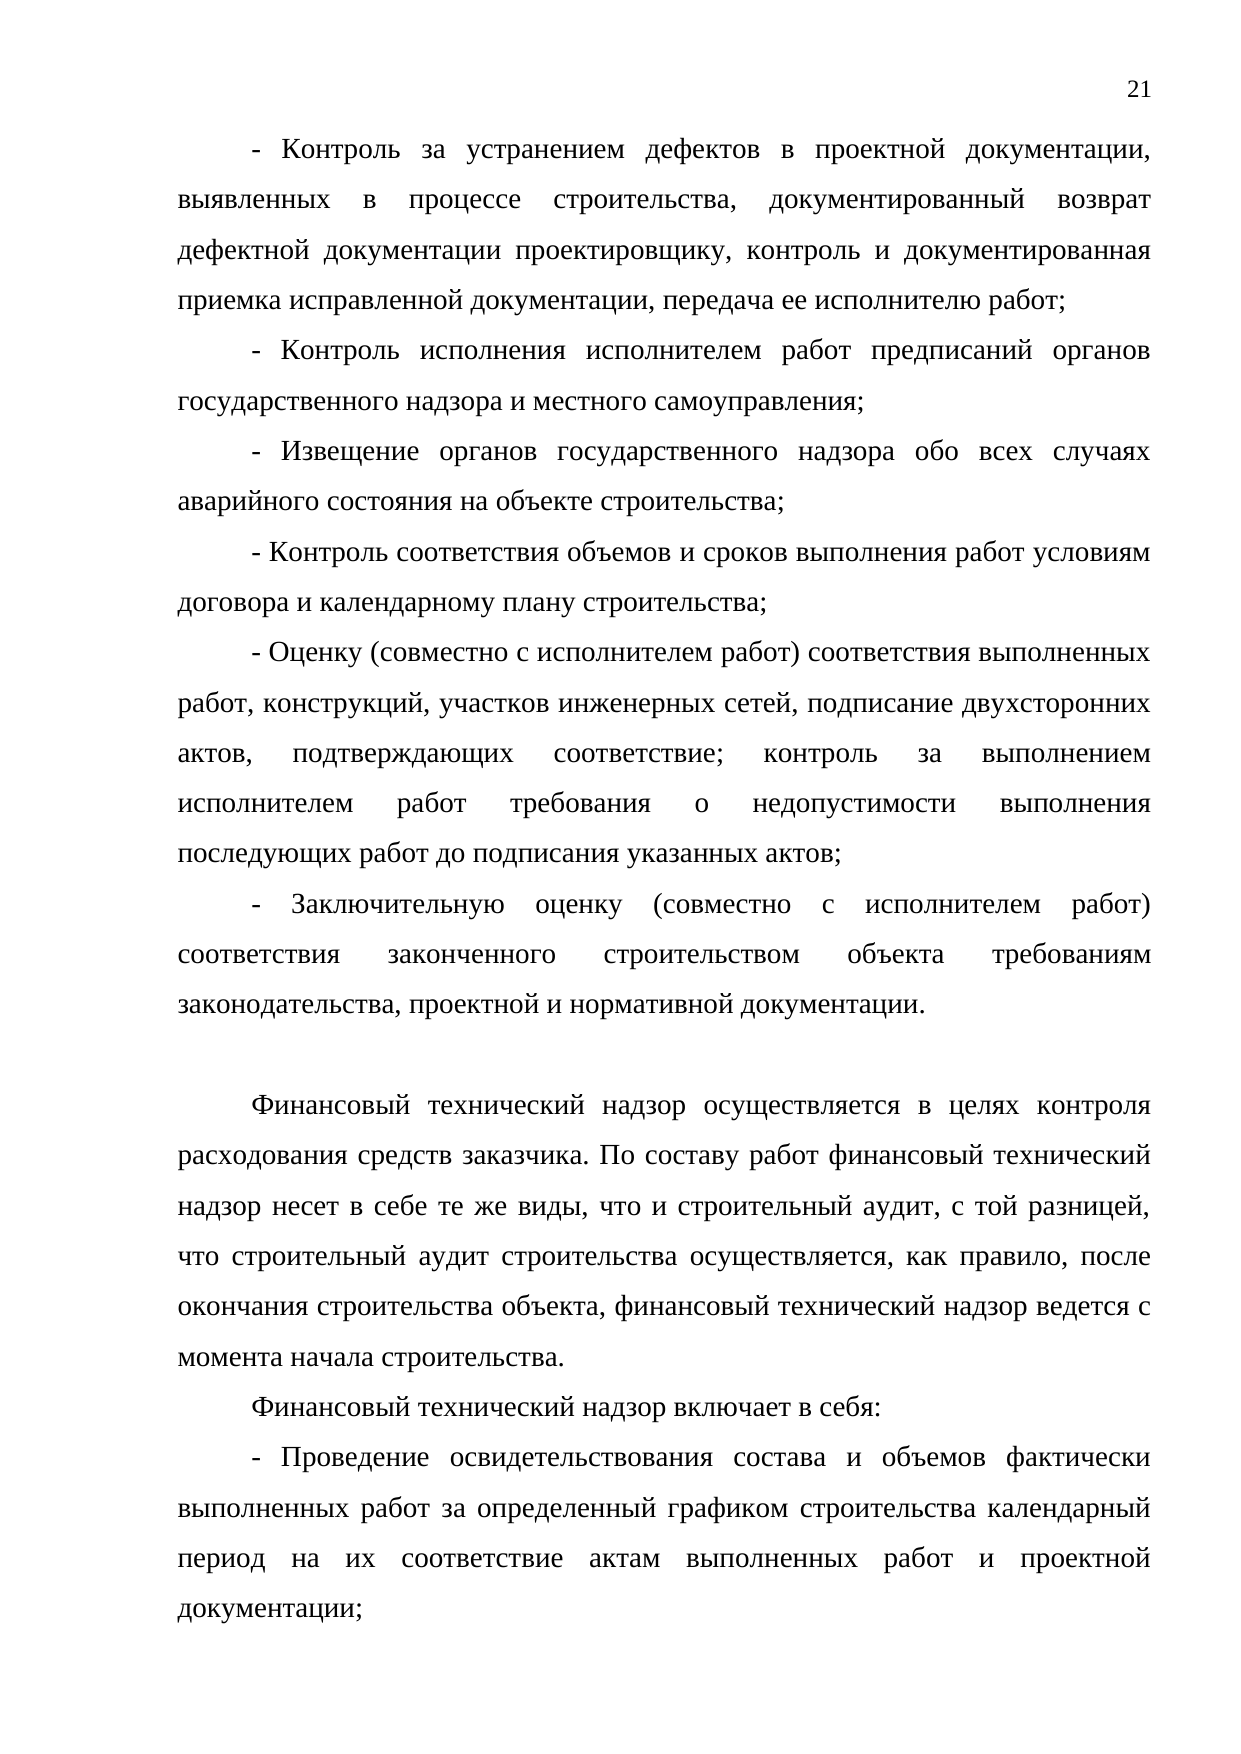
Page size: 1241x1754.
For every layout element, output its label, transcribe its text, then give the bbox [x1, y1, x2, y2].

text - Контроль исполнения исполнителем работ предписаний органов государственного надзора и местного самоуправления; [177, 332, 1152, 416]
text Финансовый технический надзор осуществляется в целях контроля расходования средств заказчика. По составу работ финансовый технический надзор несет в себе те же виды, что и строительный аудит, с той разницей, что строительный аудит строительства осуществляется, как правило, после окончания строительства объекта, финансовый технический надзор ведется с момента начала строительства. [177, 1087, 1152, 1372]
text - Оценку (совместно с исполнителем работ) соответствия выполненных работ, конструкций, участков инженерных сетей, подписание двухсторонних актов, подтверждающих соответствие; контроль за выполнением исполнителем работ требования о недопустимости выполнения последующих работ до подписания указанных актов; [177, 634, 1152, 869]
text - Извещение органов государственного надзора обо всех случаях аварийного состояния на объекте строительства; [177, 433, 1152, 517]
text - Проведение освидетельствования состава и объемов фактически выполненных работ за определенный графиком строительства календарный период на их соответствие актам выполненных работ и проектной документации; [177, 1439, 1152, 1624]
text - Заключительную оценку (совместно с исполнителем работ) соответствия законченного строительством объекта требованиям законодательства, проектной и нормативной документации. [177, 886, 1152, 1020]
text - Контроль за устранением дефектов в проектной документации, выявленных в процессе строительства, документированный возврат дефектной документации проектировщику, контроль и документированная приемка исправленной документации, передача ее исполнителю работ; [177, 131, 1152, 316]
text Финансовый технический надзор включает в себя: [177, 1389, 1152, 1423]
text - Контроль соответствия объемов и сроков выполнения работ условиям договора и календарному плану строительства; [177, 534, 1152, 618]
